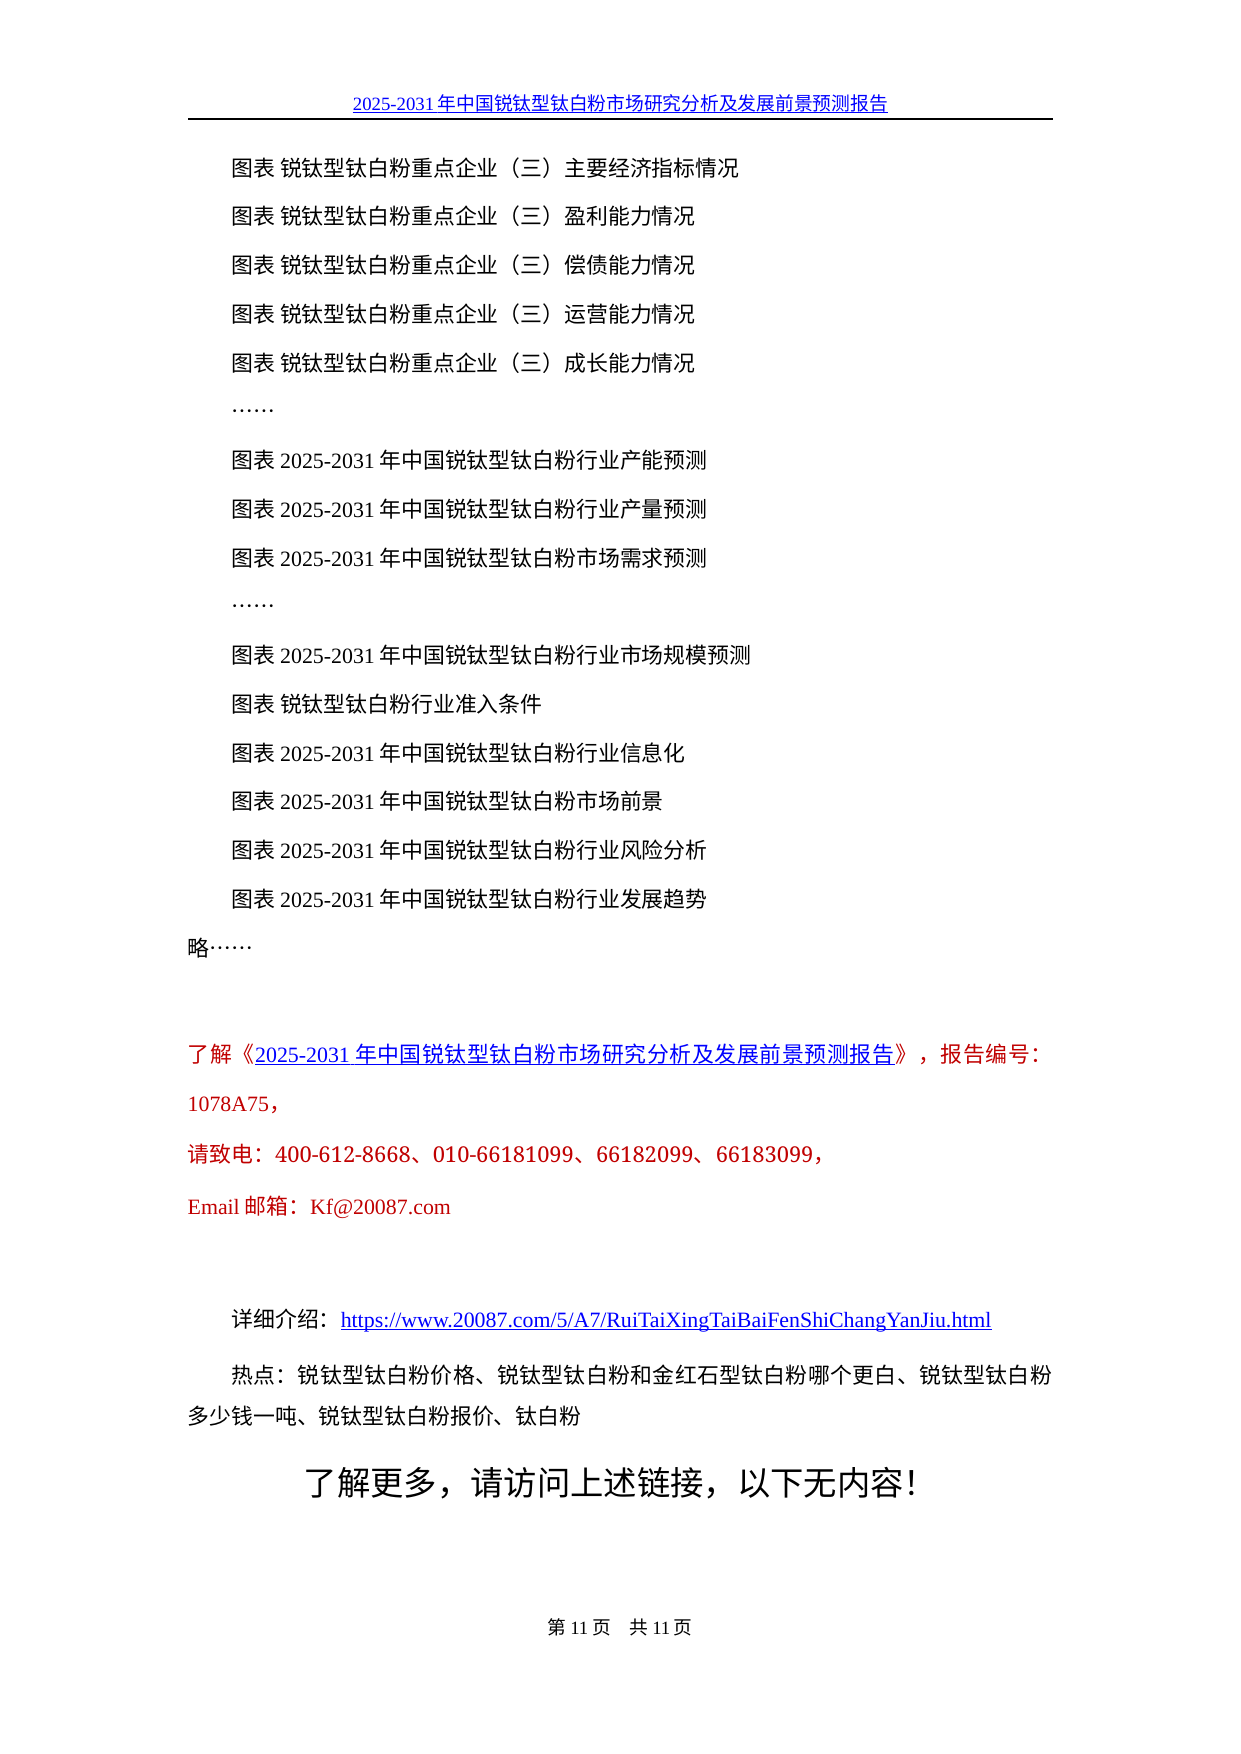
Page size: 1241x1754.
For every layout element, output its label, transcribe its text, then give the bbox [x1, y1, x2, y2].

text 请致电：400-612-8668、010-66181099、66182099、66183099， [187, 1137, 1053, 1169]
text 热点：锐钛型钛白粉价格、锐钛型钛白粉和金红石型钛白粉哪个更白、锐钛型钛白粉多少钱一吨、锐钛型钛白粉报价、钛白粉 [187, 1358, 1053, 1431]
text Email邮箱：Kf@20087.com [187, 1188, 1053, 1221]
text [187, 150, 1053, 963]
text 详细介绍：https://www.20087.com/5/A7/RuiTaiXingTaiBaiFenShiChangYanJiu.html [187, 1301, 1053, 1334]
title 了解更多，请访问上述链接，以下无内容！ [187, 1449, 1053, 1514]
text 了解《2025-2031年中国锐钛型钛白粉市场研究分析及发展前景预测报告》，报告编号：1078A75， [187, 1037, 1053, 1118]
